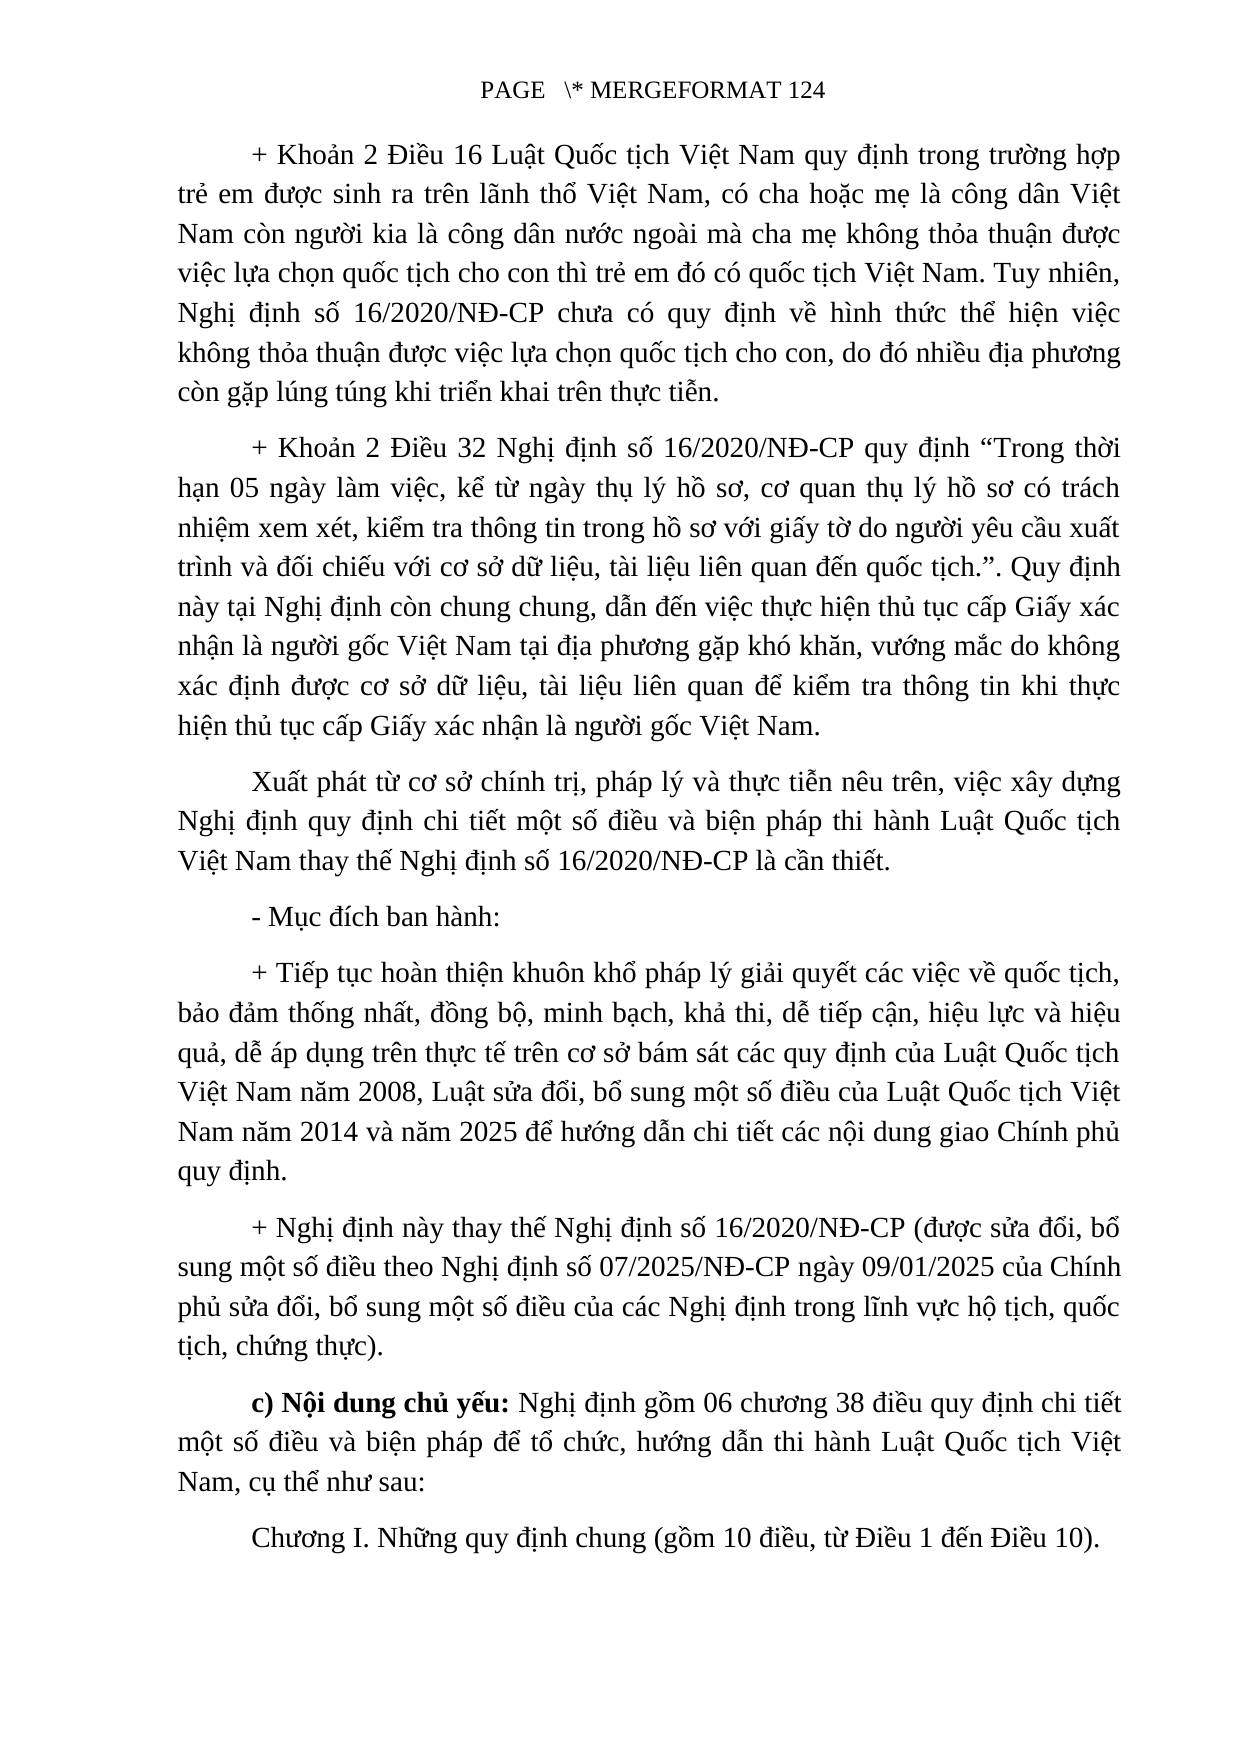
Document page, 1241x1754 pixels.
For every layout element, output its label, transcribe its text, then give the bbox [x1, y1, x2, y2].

text Xuất phát từ cơ sở chính trị, pháp lý và thực tiễn nêu trên, việc xây dựng Nghị định quy định chi tiết một số điều và biện pháp thi hành Luật Quốc tịch Việt Nam thay thế Nghị định số 16/2020/NĐ-CP là cần thiết. [177, 759, 1122, 878]
text + Nghị định này thay thế Nghị định số 16/2020/NĐ-CP (được sửa đổi, bổ sung một số điều theo Nghị định số 07/2025/NĐ-CP ngày 09/01/2025 của Chính phủ sửa đổi, bổ sung một số điều của các Nghị định trong lĩnh vực hộ tịch, quốc tịch, chứng thực). [177, 1205, 1122, 1364]
text + Khoản 2 Điều 16 Luật Quốc tịch Việt Nam quy định trong trường hợp trẻ em được sinh ra trên lãnh thổ Việt Nam, có cha hoặc mẹ là công dân Việt Nam còn người kia là công dân nước ngoài mà cha mẹ không thỏa thuận được việc lựa chọn quốc tịch cho con thì trẻ em đó có quốc tịch Việt Nam. Tuy nhiên, Nghị định số 16/2020/NĐ-CP chưa có quy định về hình thức thể hiện việc không thỏa thuận được việc lựa chọn quốc tịch cho con, do đó nhiều địa phương còn gặp lúng túng khi triển khai trên thực tiễn. [177, 132, 1122, 409]
text - Mục đích ban hành: [177, 895, 1122, 934]
text Chương I. Những quy định chung (gồm 10 điều, từ Điều 1 đến Điều 10). [177, 1516, 1122, 1555]
text c) Nội dung chủ yếu: Nghị định gồm 06 chương 38 điều quy định chi tiết một số điều và biện pháp để tổ chức, hướng dẫn thi hành Luật Quốc tịch Việt Nam, cụ thể như sau: [177, 1380, 1122, 1499]
text + Khoản 2 Điều 32 Nghị định số 16/2020/NĐ-CP quy định “Trong thời hạn 05 ngày làm việc, kể từ ngày thụ lý hồ sơ, cơ quan thụ lý hồ sơ có trách nhiệm xem xét, kiểm tra thông tin trong hồ sơ với giấy tờ do người yêu cầu xuất trình và đối chiếu với cơ sở dữ liệu, tài liệu liên quan đến quốc tịch.”. Quy định này tại Nghị định còn chung chung, dẫn đến việc thực hiện thủ tục cấp Giấy xác nhận là người gốc Việt Nam tại địa phương gặp khó khăn, vướng mắc do không xác định được cơ sở dữ liệu, tài liệu liên quan để kiểm tra thông tin khi thực hiện thủ tục cấp Giấy xác nhận là người gốc Việt Nam. [177, 426, 1122, 743]
text + Tiếp tục hoàn thiện khuôn khổ pháp lý giải quyết các việc về quốc tịch, bảo đảm thống nhất, đồng bộ, minh bạch, khả thi, dễ tiếp cận, hiệu lực và hiệu quả, dễ áp dụng trên thực tế trên cơ sở bám sát các quy định của Luật Quốc tịch Việt Nam năm 2008, Luật sửa đổi, bổ sung một số điều của Luật Quốc tịch Việt Nam năm 2014 và năm 2025 để hướng dẫn chi tiết các nội dung giao Chính phủ quy định. [177, 951, 1122, 1189]
